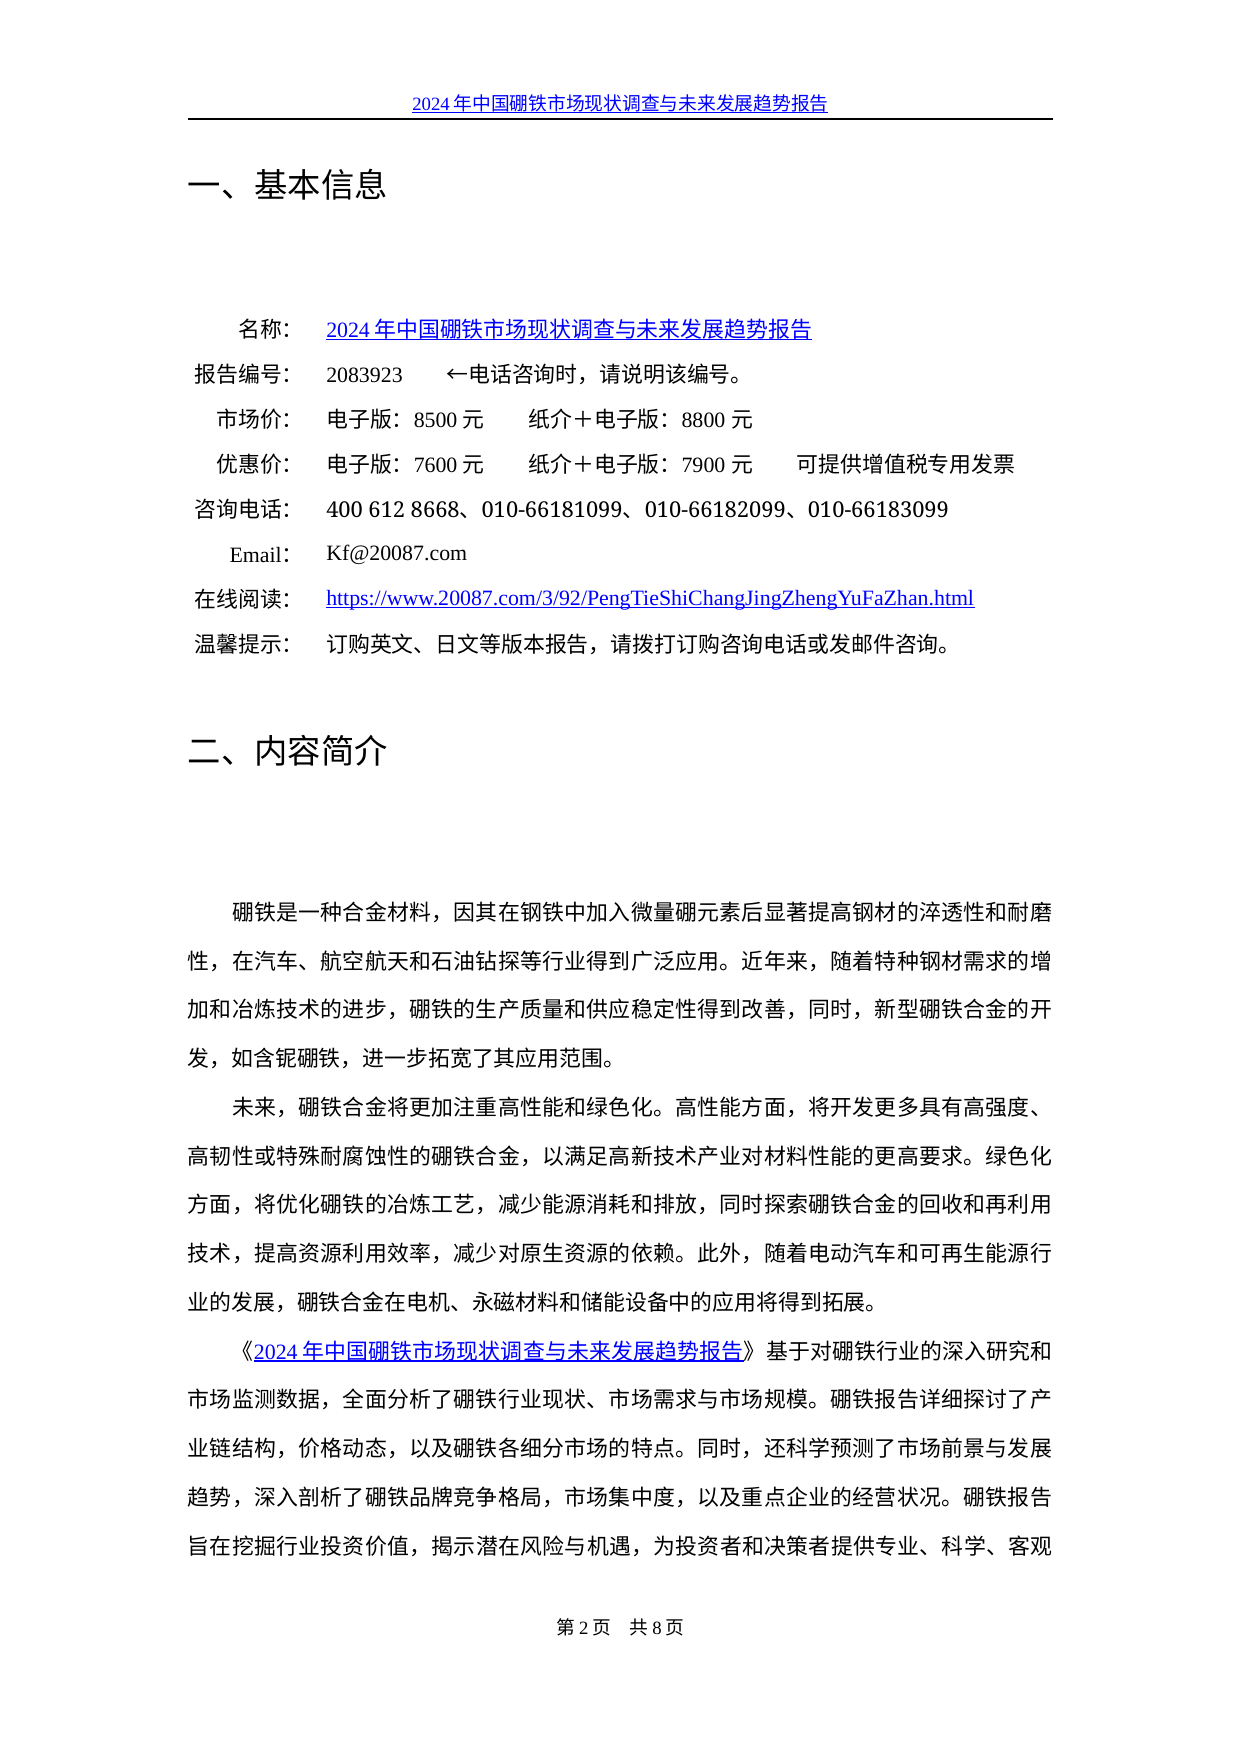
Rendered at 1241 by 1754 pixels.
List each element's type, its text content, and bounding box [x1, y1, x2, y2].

table_cell 咨询电话： [167, 492, 315, 537]
table_cell 优惠价： [167, 447, 315, 492]
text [187, 894, 1053, 1561]
title 二、内容简介 [187, 717, 1053, 782]
table_cell Email： [167, 537, 315, 582]
table_cell 2083923 ←电话咨询时，请说明该编号。 [315, 357, 1073, 402]
table_cell 电子版：8500 元 纸介＋电子版：8800 元 [315, 402, 1073, 447]
table_cell 电子版：7600 元 纸介＋电子版：7900 元 可提供增值税专用发票 [315, 447, 1073, 492]
table_cell Kf@20087.com [315, 537, 1073, 582]
table_cell 400 612 8668、010-66181099、010-66182099、010-66183099 [315, 492, 1073, 537]
table_cell [315, 582, 1073, 627]
table_cell 报告编号： [167, 357, 315, 402]
table_header 名称： [167, 312, 315, 357]
title 一、基本信息 [187, 150, 1053, 215]
table_cell 在线阅读： [167, 582, 315, 627]
table_cell 温馨提示： [167, 627, 315, 672]
table_cell 订购英文、日文等版本报告，请拨打订购咨询电话或发邮件咨询。 [315, 627, 1073, 672]
table_cell 市场价： [167, 402, 315, 447]
table_header 2024年中国硼铁市场现状调查与未来发展趋势报告 [315, 312, 1073, 357]
